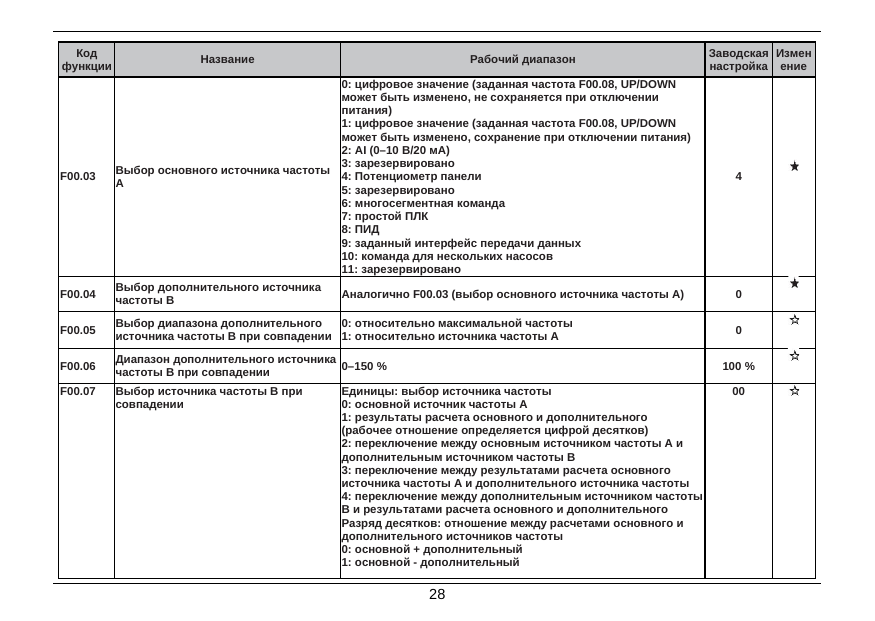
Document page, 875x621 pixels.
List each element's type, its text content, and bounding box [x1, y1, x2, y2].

table_header Изменение [773, 43, 815, 76]
table_cell 0: относительно максимальной частоты 1: относительно источника частоты А [341, 312, 704, 348]
table_cell 4 [706, 78, 772, 276]
table_cell [773, 312, 815, 348]
table_cell Аналогично F00.03 (выбор основного источника частоты А) [341, 277, 704, 311]
table_cell F00.03 [59, 78, 114, 276]
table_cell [115, 384, 340, 578]
picture [788, 159, 799, 171]
table_cell Выбор диапазона дополнительного источника частоты В при совпадении [115, 312, 340, 348]
table_cell [773, 78, 815, 276]
table_cell Выбор основного источника частоты А [115, 78, 340, 276]
picture [787, 348, 800, 361]
picture [788, 276, 799, 288]
table_cell 0 [706, 312, 772, 348]
table_cell 0–150 % [341, 349, 704, 383]
table_cell F00.07 [59, 384, 114, 578]
table_cell F00.06 [59, 349, 114, 383]
table_cell 0 [706, 277, 772, 311]
table_header Название [115, 43, 340, 76]
table_header Код функции [59, 43, 114, 76]
table_cell 0: цифровое значение (заданная частота F00.08, UP/DOWN может быть изменено, не сохраняется при отключении питания) 1: цифровое значение (заданная частота F00.08, UP/DOWN может быть изменено, сохранение при отключении питания) 2: AI (0–10 В/20 мА) 3: зарезервировано 4: Потенциометр панели 5: зарезервировано 6: многосегментная команда 7: простой ПЛК 8: ПИД 9: заданный интерфейс передачи данных 10: команда для нескольких насосов 11: зарезервировано [341, 78, 704, 276]
table_cell [773, 277, 815, 311]
table_cell Выбор дополнительного источника частоты В [115, 277, 340, 311]
table_cell 00 [706, 384, 772, 578]
table_cell 100 % [706, 349, 772, 383]
table_header Рабочий диапазон [341, 43, 704, 76]
picture [787, 312, 800, 325]
table_header Заводская настройка [706, 43, 772, 76]
table_cell F00.05 [59, 312, 114, 348]
picture [787, 384, 800, 396]
table_cell Диапазон дополнительного источника частоты В при совпадении [115, 349, 340, 383]
table_cell F00.04 [59, 277, 114, 311]
table_cell [773, 349, 815, 383]
table_cell [773, 384, 815, 578]
